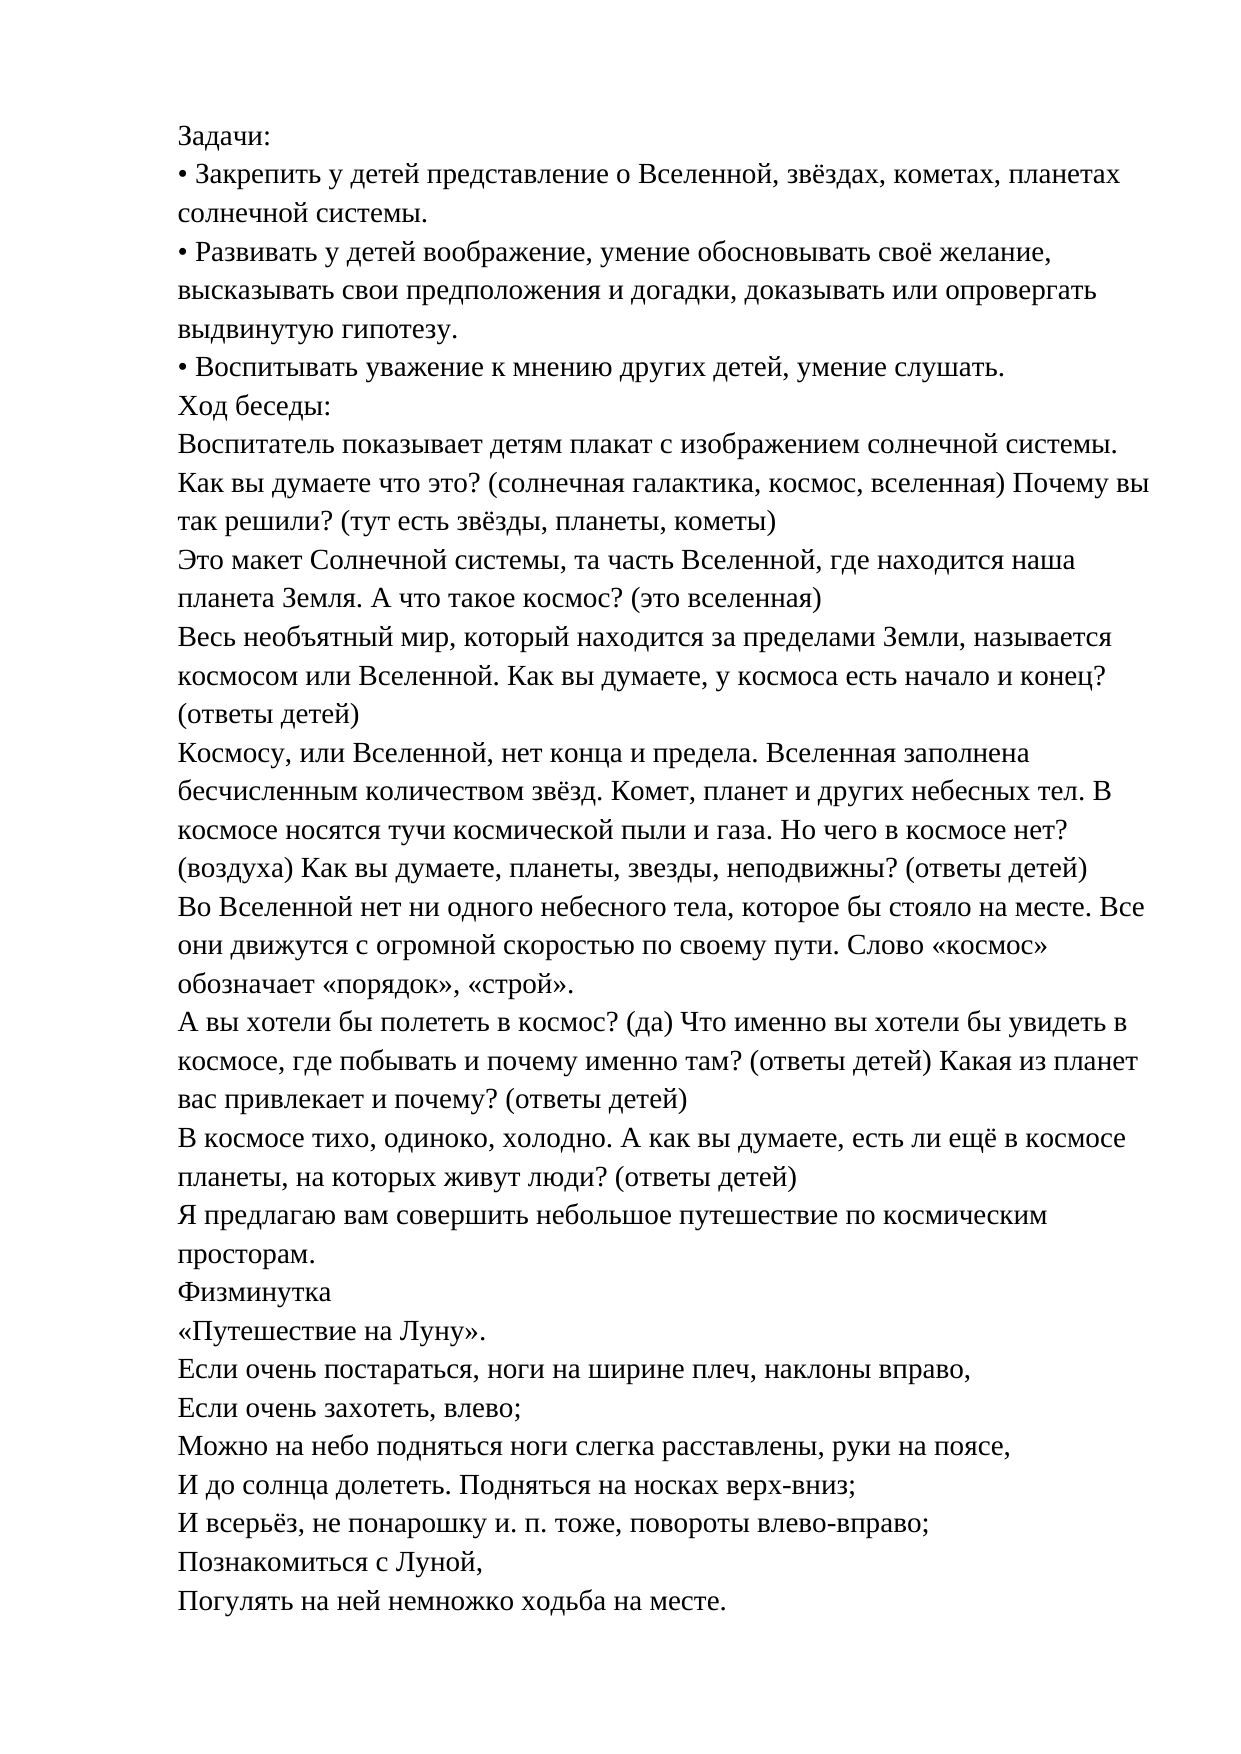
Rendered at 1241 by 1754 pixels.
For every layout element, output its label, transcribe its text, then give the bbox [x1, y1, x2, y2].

text Как вы думаете что это? (солнечная галактика, космос, вселенная) Почему вы так решили? (тут есть звёзды, планеты, кометы) [177, 465, 1152, 537]
text Воспитатель показывает детям плакат с изображением солнечной системы. [177, 426, 1152, 460]
text Я предлагаю вам совершить небольшое путешествие по космическим просторам. [177, 1197, 1152, 1269]
text Весь необъятный мир, который находится за пределами Земли, называется космосом или Вселенной. Как вы думаете, у космоса есть начало и конец? (ответы детей) [177, 619, 1152, 730]
text • Закрепить у детей представление о Вселенной, звёздах, кометах, планетах солнечной системы. [177, 157, 1152, 229]
text Погулять на ней немножко ходьба на месте. [177, 1583, 1152, 1616]
text Задачи: [177, 118, 1152, 152]
text • Развивать у детей воображение, умение обосновывать своё желание, высказывать свои предположения и догадки, доказывать или опровергать выдвинутую гипотезу. [177, 234, 1152, 344]
text Это макет Солнечной системы, та часть Вселенной, где находится наша планета Земля. А что такое космос? (это вселенная) [177, 542, 1152, 614]
text Познакомиться с Луной, [177, 1544, 1152, 1578]
text Ход беседы: [177, 388, 1152, 421]
text Физминутка [177, 1274, 1152, 1308]
text Можно на небо подняться ноги слегка расставлены, руки на поясе, [177, 1428, 1152, 1462]
text Если очень захотеть, влево; [177, 1390, 1152, 1423]
text Космосу, или Вселенной, нет конца и предела. Вселенная заполнена бесчисленным количеством звёзд. Комет, планет и других небесных тел. В космосе носятся тучи космической пыли и газа. Но чего в космосе нет? (воздуха) Как вы думаете, планеты, звезды, неподвижны? (ответы детей) [177, 735, 1152, 884]
text И всерьёз, не понарошку и. п. тоже, повороты влево-вправо; [177, 1506, 1152, 1539]
text Если очень постараться, ноги на ширине плеч, наклоны вправо, [177, 1351, 1152, 1385]
text И до солнца долететь. Подняться на носках верх-вниз; [177, 1467, 1152, 1501]
text • Воспитывать уважение к мнению других детей, умение слушать. [177, 349, 1152, 383]
text Во Вселенной нет ни одного небесного тела, которое бы стояло на месте. Все они движутся с огромной скоростью по своему пути. Слово «космос» обозначает «порядок», «строй». [177, 889, 1152, 999]
text А вы хотели бы полететь в космос? (да) Что именно вы хотели бы увидеть в космосе, где побывать и почему именно там? (ответы детей) Какая из планет вас привлекает и почему? (ответы детей) [177, 1004, 1152, 1115]
text В космосе тихо, одиноко, холодно. А как вы думаете, есть ли ещё в космосе планеты, на которых живут люди? (ответы детей) [177, 1120, 1152, 1192]
text «Путешествие на Луну». [177, 1313, 1152, 1346]
